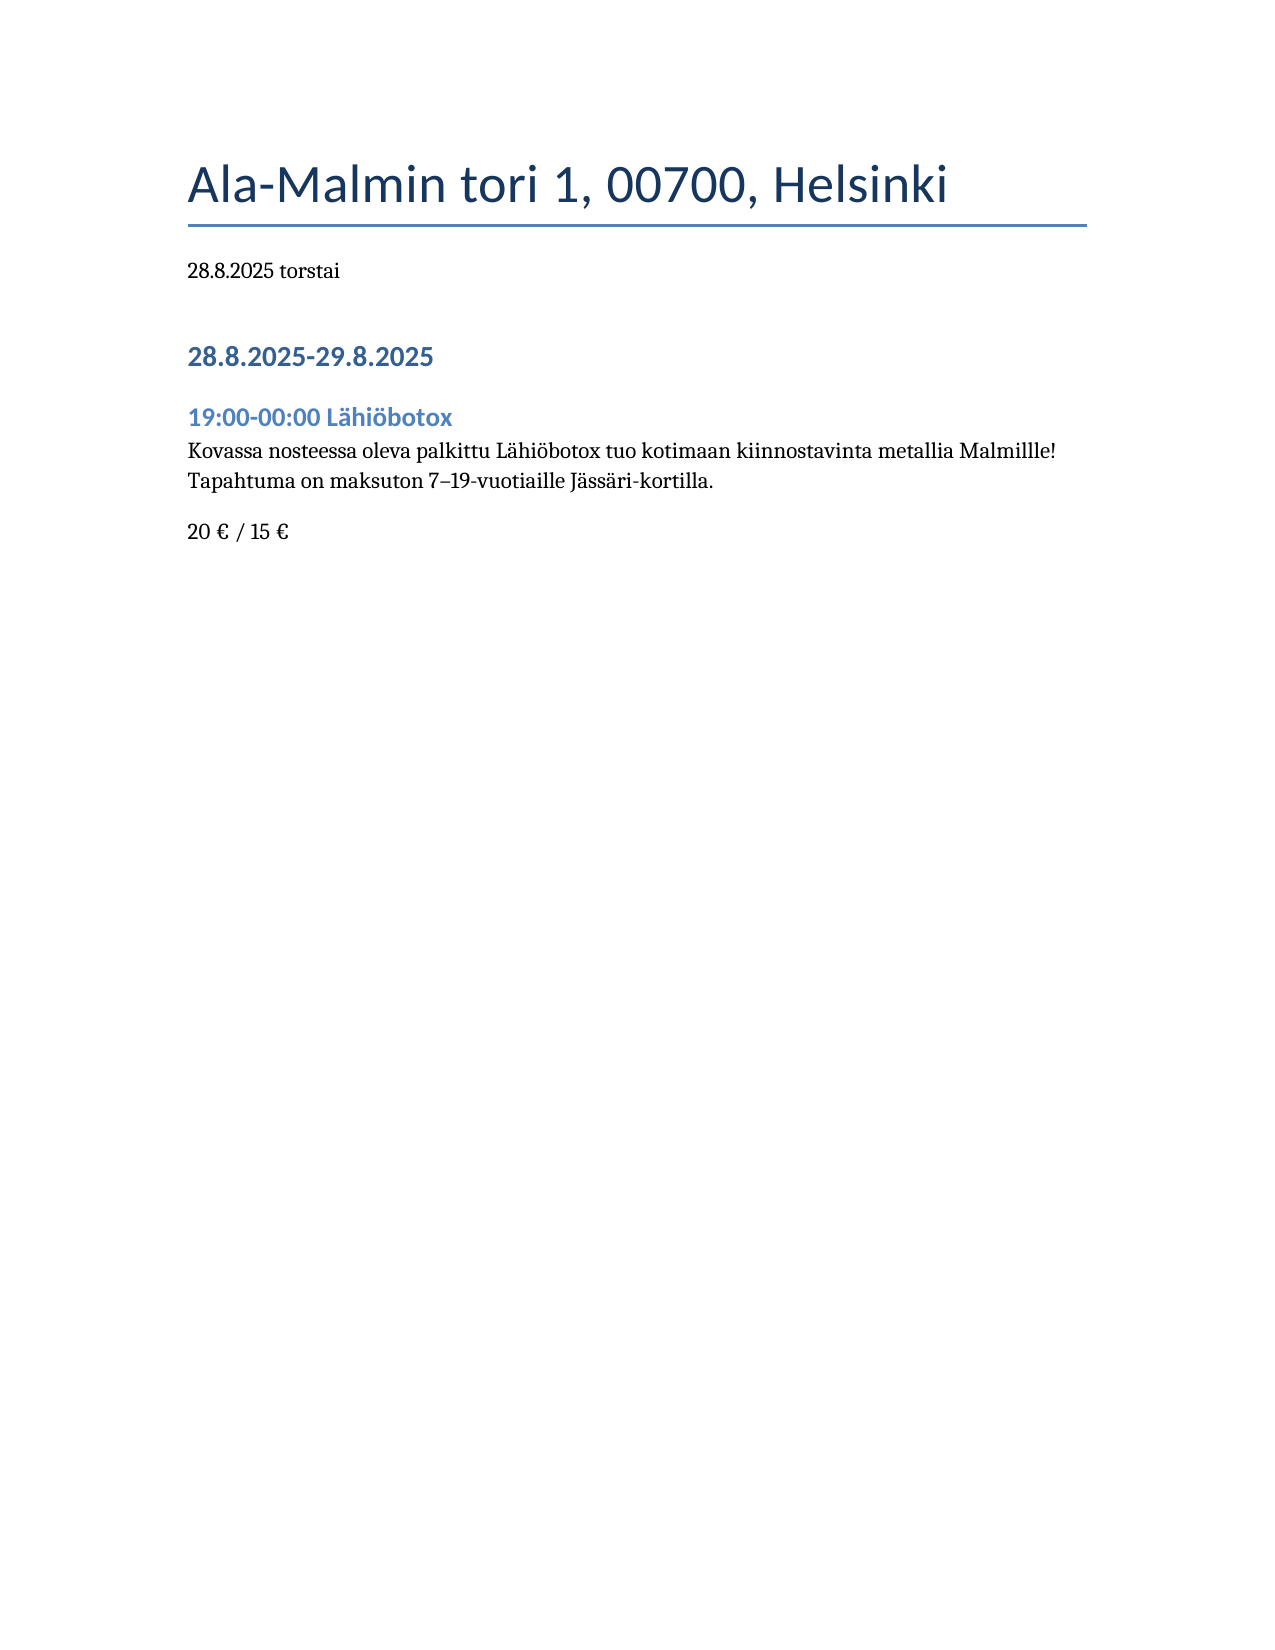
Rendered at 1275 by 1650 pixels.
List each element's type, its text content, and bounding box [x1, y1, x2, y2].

text 20 € / 15 € [187, 519, 1087, 545]
text 28.8.2025 torstai [187, 258, 1087, 284]
title Ala-Malmin tori 1, 00700, Helsinki [187, 150, 1087, 227]
subtitle 28.8.2025-29.8.2025 [187, 338, 1087, 374]
text Kovassa nosteessa oleva palkittu Lähiöbotox tuo kotimaan kiinnostavinta metallia Malmillle! Tapahtuma on maksuton 7–19-vuotiaille Jässäri-kortilla. [187, 438, 1087, 494]
subtitle 19:00-00:00 Lähiöbotox [187, 400, 1087, 433]
